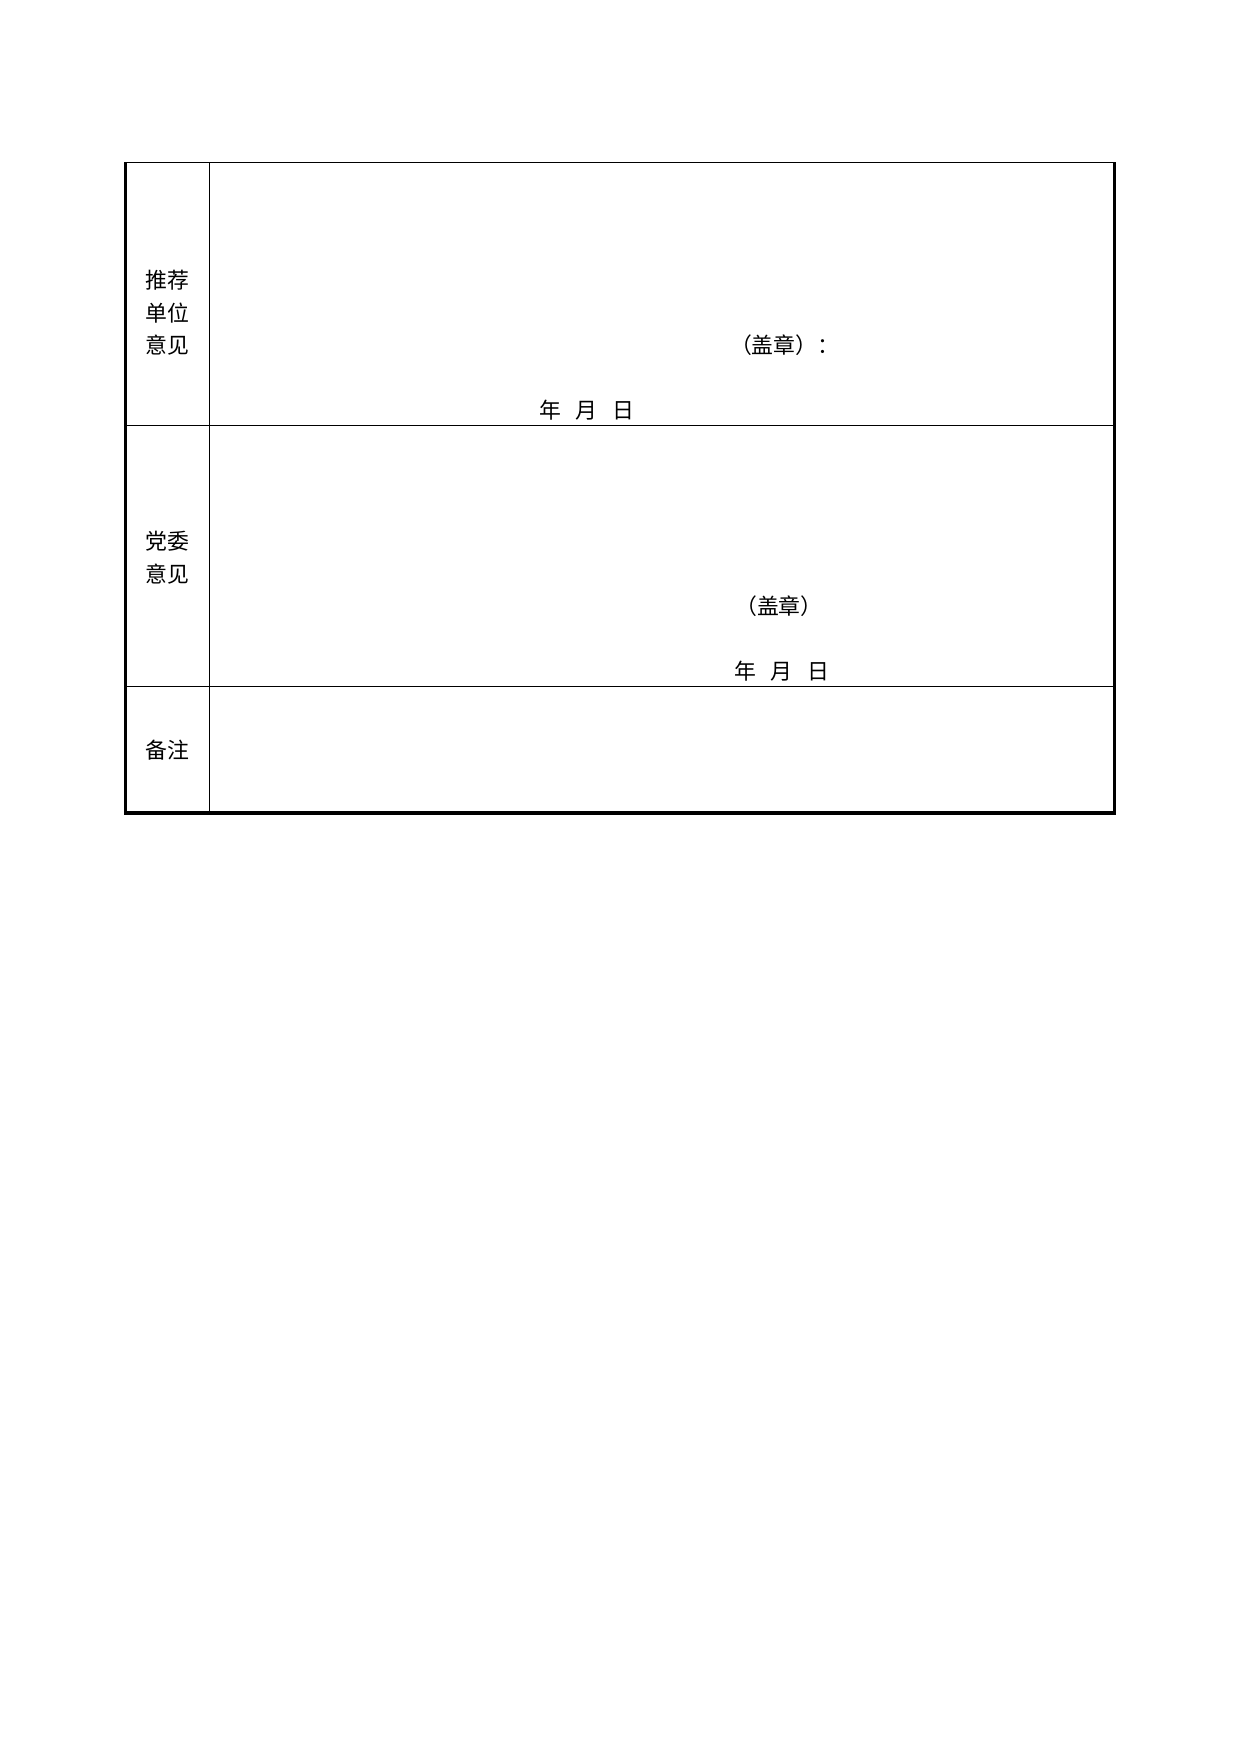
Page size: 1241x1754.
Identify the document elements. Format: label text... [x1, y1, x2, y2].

table_cell [210, 687, 1113, 811]
table_cell 备注 [127, 687, 209, 811]
table_cell 推荐单位意见 [127, 163, 209, 425]
table_cell （盖章）： 年 月 日 [210, 163, 1113, 425]
table_cell （盖章） 年 月 日 [210, 426, 1113, 686]
table_cell 党委意见 [127, 426, 209, 686]
